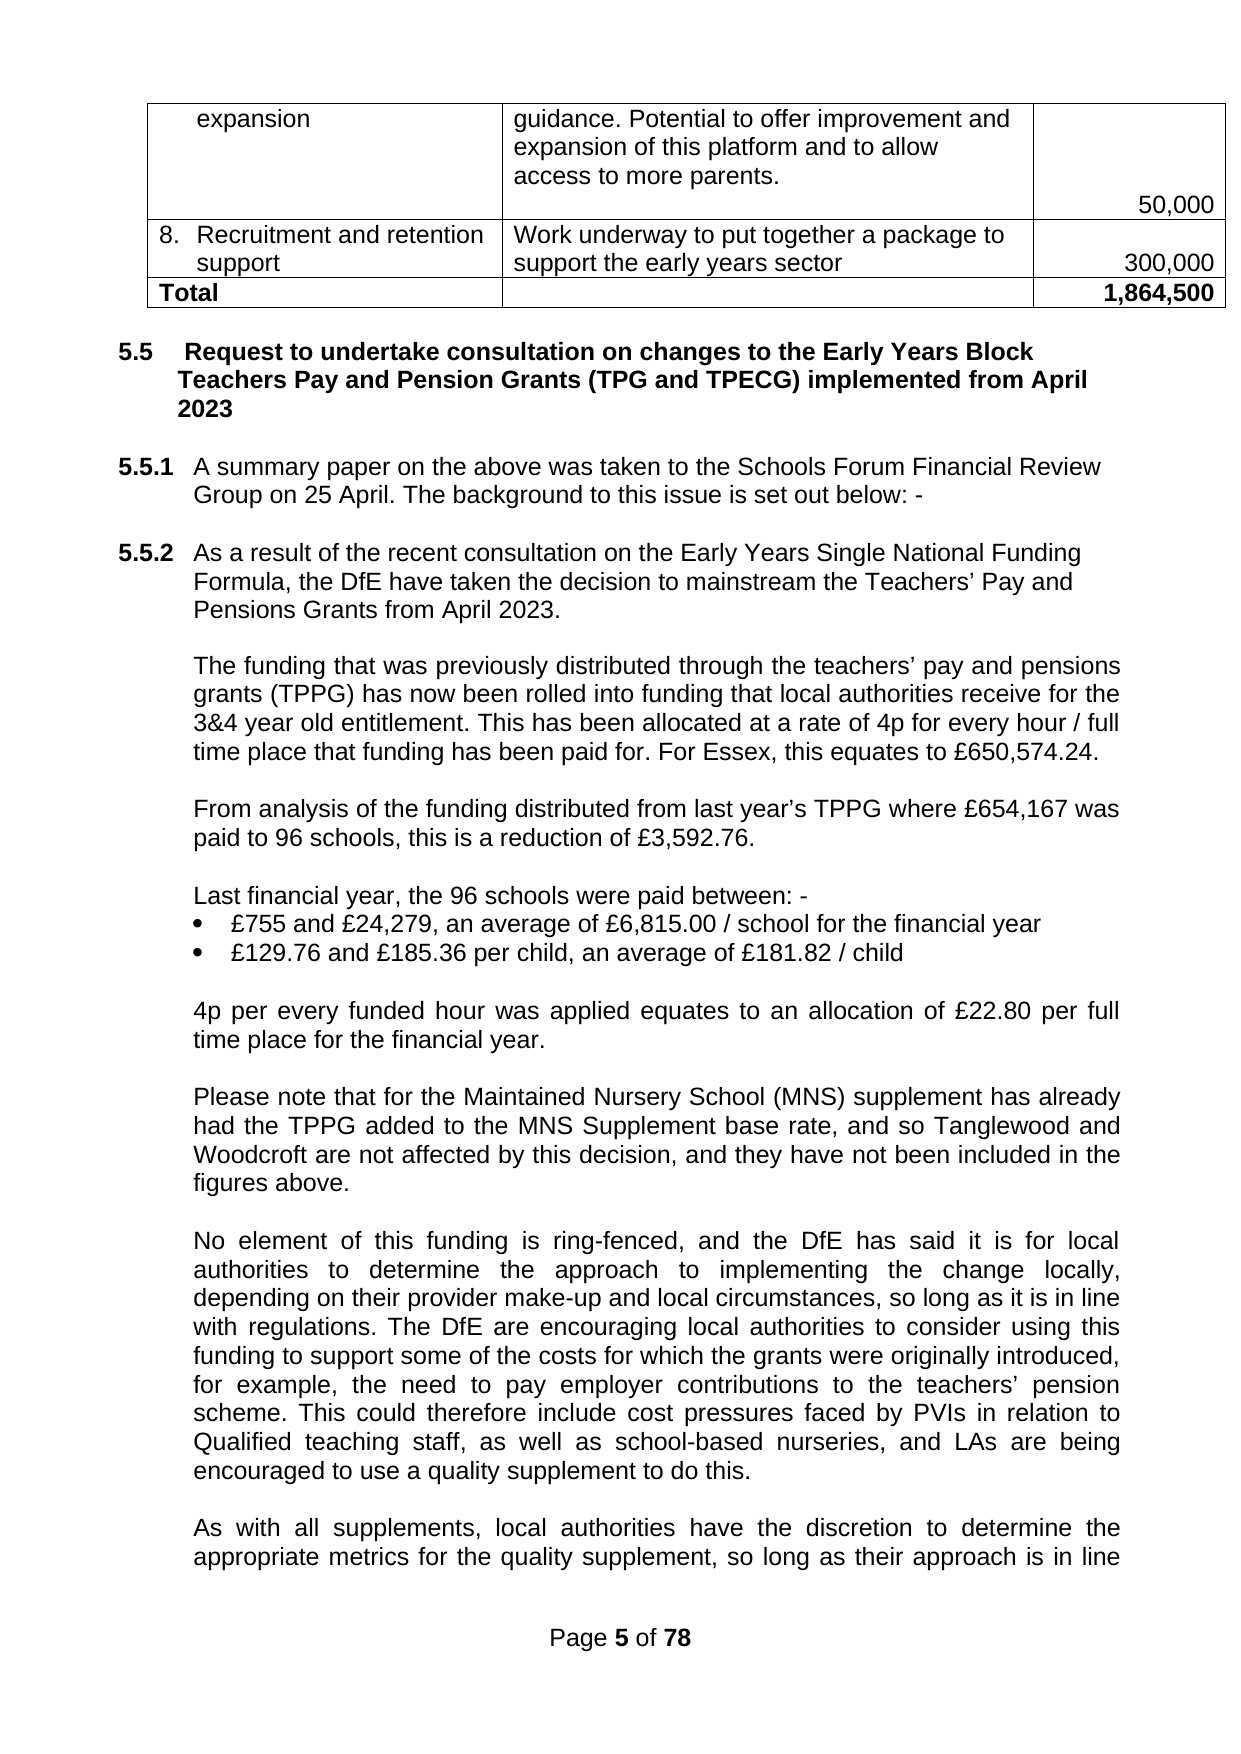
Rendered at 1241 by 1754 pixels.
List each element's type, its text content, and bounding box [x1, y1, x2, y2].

table_cell Total [148, 278, 502, 307]
list As a result of the recent consultation on the Early Years Single National Funding Formula, the DfE have taken the decision to mainstream the Teachers’ Pay and Pensions Grants from April 2023. [118, 538, 1122, 651]
table_cell Recruitment and retention support [148, 220, 502, 277]
text The funding that was previously distributed through the teachers’ pay and pensions grants (TPPG) has now been rolled into funding that local authorities receive for the 3&4 year old entitlement. This has been allocated at a rate of 4p for every hour / full time place that funding has been paid for. For Essex, this equates to £650,574.24. [193, 651, 1122, 766]
table_cell 300,000 [1034, 220, 1225, 277]
text No element of this funding is ring-fenced, and the DfE has said it is for local authorities to determine the approach to implementing the change locally, depending on their provider make-up and local circumstances, so long as it is in line with regulations. The DfE are encouraging local authorities to consider using this funding to support some of the costs for which the grants were originally introduced, for example, the need to pay employer contributions to the teachers’ pension scheme. This could therefore include cost pressures faced by PVIs in relation to Qualified teaching staff, as well as school-based nurseries, and LAs are being encouraged to use a quality supplement to do this. [193, 1226, 1122, 1484]
list £129.76 and £185.36 per child, an average of £181.82 / child [193, 938, 1122, 967]
table_cell 50,000 [1034, 104, 1225, 219]
list A summary paper on the above was taken to the Schools Forum Financial Review Group on 25 April. The background to this issue is set out below: - [118, 452, 1122, 509]
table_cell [503, 104, 1033, 219]
text Please note that for the Maintained Nursery School (MNS) supplement has already had the TPPG added to the MNS Supplement base rate, and so Tanglewood and Woodcroft are not affected by this decision, and they have not been included in the figures above. [193, 1082, 1122, 1197]
text 4p per every funded hour was applied equates to an allocation of £22.80 per full time place for the financial year. [193, 996, 1122, 1053]
text From analysis of the funding distributed from last year’s TPPG where £654,167 was paid to 96 schools, this is a reduction of £3,592.76. [193, 794, 1122, 852]
list £755 and £24,279, an average of £6,815.00 / school for the financial year [193, 909, 1122, 938]
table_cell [148, 104, 502, 219]
table_cell [503, 278, 1033, 307]
list Request to undertake consultation on changes to the Early Years Block Teachers Pay and Pension Grants (TPG and TPECG) implemented from April 2023 [118, 337, 1122, 423]
text Last financial year, the 96 schools were paid between: - [118, 881, 1122, 909]
table_cell Work underway to put together a package to support the early years sector [503, 220, 1033, 277]
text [193, 1513, 1122, 1571]
table_cell 1,864,500 [1034, 278, 1225, 307]
